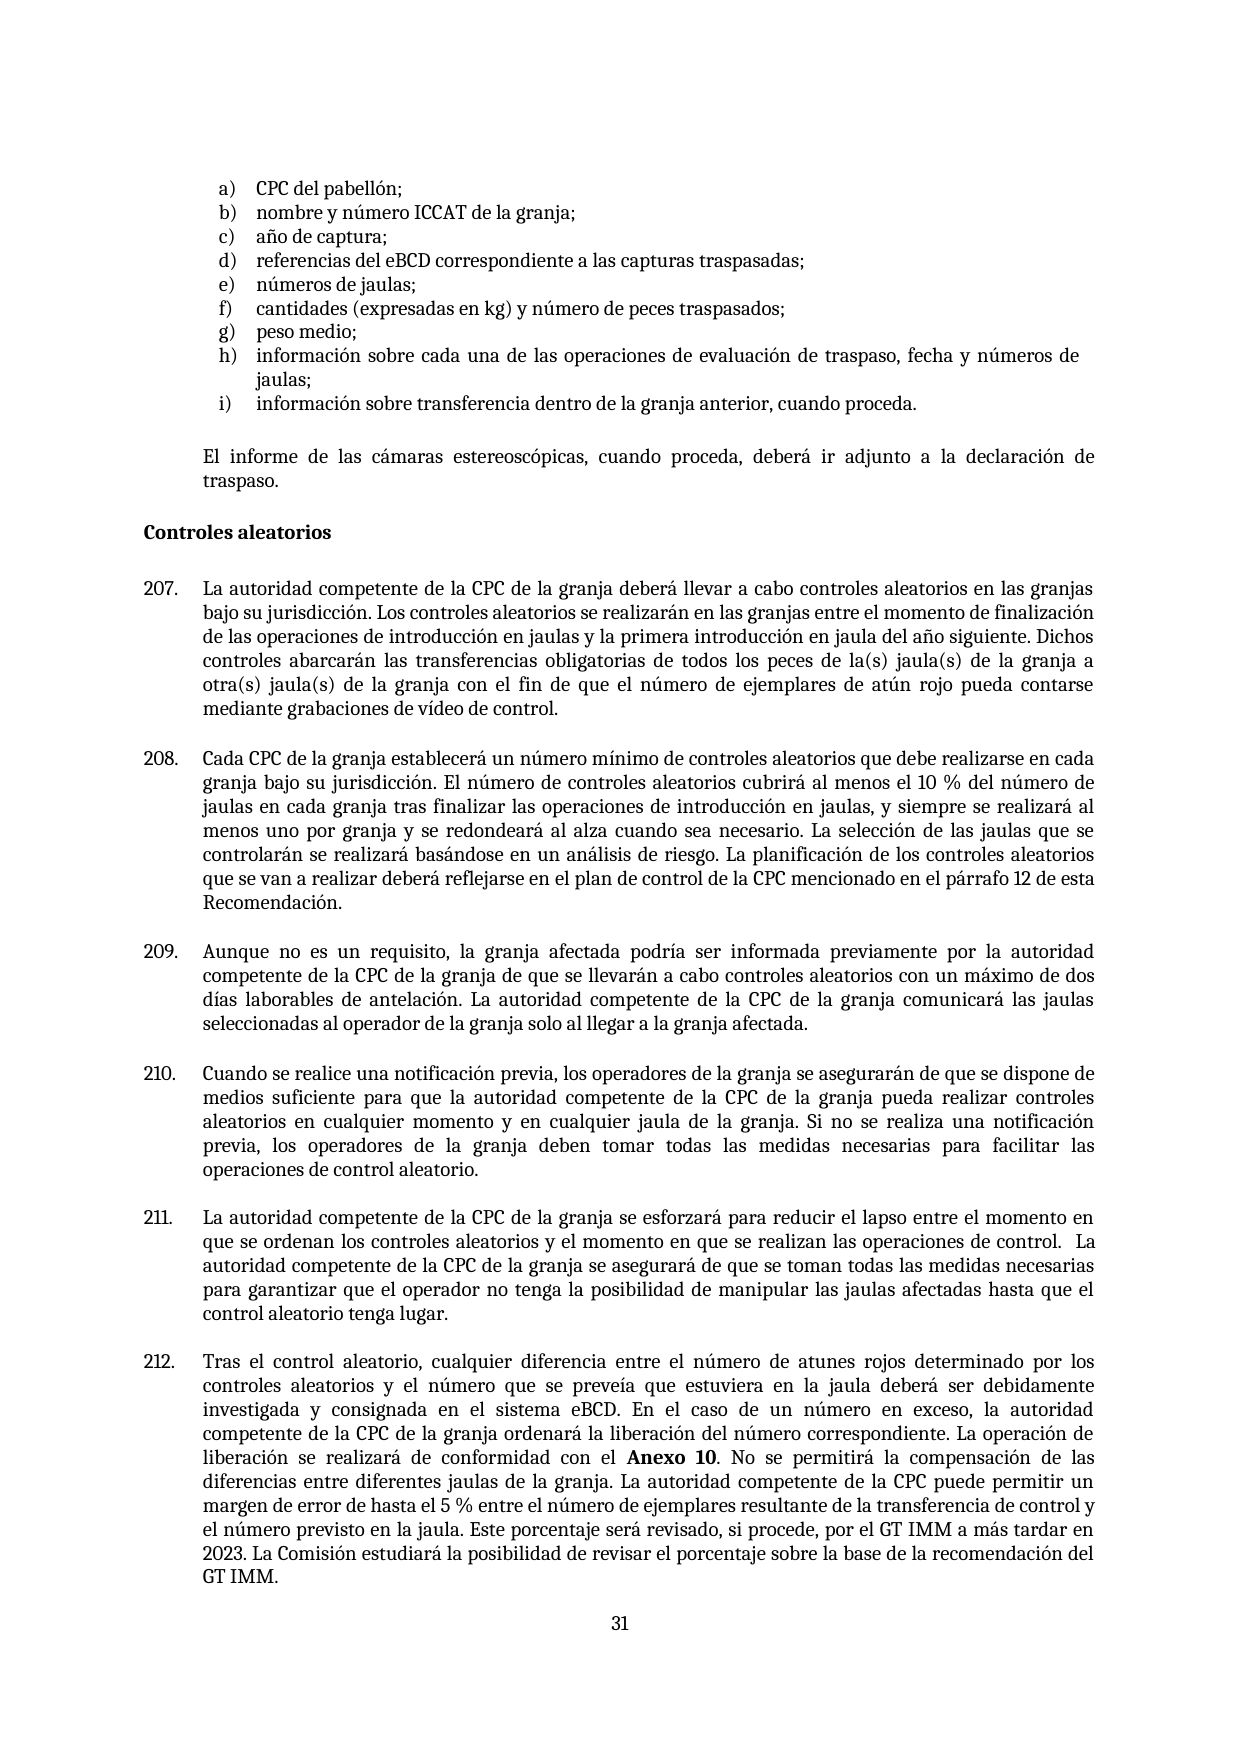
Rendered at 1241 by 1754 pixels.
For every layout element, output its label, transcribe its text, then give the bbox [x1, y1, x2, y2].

list nombre y número ICCAT de la granja; [218, 200, 1081, 224]
list Cuando se realice una notificación previa, los operadores de la granja se asegurarán de que se dispone de medios suficiente para que la autoridad competente de la CPC de la granja pueda realizar controles aleatorios en cualquier momento y en cualquier jaula de la granja. Si no se realiza una notificación previa, los operadores de la granja deben tomar todas las medidas necesarias para facilitar las operaciones de control aleatorio. [143, 1062, 1096, 1182]
list La autoridad competente de la CPC de la granja se esforzará para reducir el lapso entre el momento en que se ordenan los controles aleatorios y el momento en que se realizan las operaciones de control. La autoridad competente de la CPC de la granja se asegurará de que se toman todas las medidas necesarias para garantizar que el operador no tenga la posibilidad de manipular las jaulas afectadas hasta que el control aleatorio tenga lugar. [143, 1206, 1096, 1326]
list Tras el control aleatorio, cualquier diferencia entre el número de atunes rojos determinado por los controles aleatorios y el número que se preveía que estuviera en la jaula deberá ser debidamente investigada y consignada en el sistema eBCD. En el caso de un número en exceso, la autoridad competente de la CPC de la granja ordenará la liberación del número correspondiente. La operación de liberación se realizará de conformidad con el Anexo 10. No se permitirá la compensación de las diferencias entre diferentes jaulas de la granja. La autoridad competente de la CPC puede permitir un margen de error de hasta el 5 % entre el número de ejemplares resultante de la transferencia de control y el número previsto en la jaula. Este porcentaje será revisado, si procede, por el GT IMM a más tardar en 2023. La Comisión estudiará la posibilidad de revisar el porcentaje sobre la base de la recomendación del GT IMM. [143, 1349, 1096, 1589]
list cantidades (expresadas en kg) y número de peces traspasados; [218, 296, 1081, 320]
list información sobre transferencia dentro de la granja anterior, cuando proceda. [218, 392, 1081, 416]
list información sobre cada una de las operaciones de evaluación de traspaso, fecha y números de jaulas; [218, 344, 1081, 392]
list referencias del eBCD correspondiente a las capturas traspasadas; [218, 248, 1081, 272]
list peso medio; [218, 320, 1081, 344]
list CPC del pabellón; [218, 176, 1081, 200]
list Aunque no es un requisito, la granja afectada podría ser informada previamente por la autoridad competente de la CPC de la granja de que se llevarán a cabo controles aleatorios con un máximo de dos días laborables de antelación. La autoridad competente de la CPC de la granja comunicará las jaulas seleccionadas al operador de la granja solo al llegar a la granja afectada. [143, 940, 1096, 1036]
list La autoridad competente de la CPC de la granja deberá llevar a cabo controles aleatorios en las granjas bajo su jurisdicción. Los controles aleatorios se realizarán en las granjas entre el momento de finalización de las operaciones de introducción en jaulas y la primera introducción en jaula del año siguiente. Dichos controles abarcarán las transferencias obligatorias de todos los peces de la(s) jaula(s) de la granja a otra(s) jaula(s) de la granja con el fin de que el número de ejemplares de atún rojo pueda contarse mediante grabaciones de vídeo de control. [143, 577, 1096, 721]
list Cada CPC de la granja establecerá un número mínimo de controles aleatorios que debe realizarse en cada granja bajo su jurisdicción. El número de controles aleatorios cubrirá al menos el 10 % del número de jaulas en cada granja tras finalizar las operaciones de introducción en jaulas, y siempre se realizará al menos uno por granja y se redondeará al alza cuando sea necesario. La selección de las jaulas que se controlarán se realizará basándose en un análisis de riesgo. La planificación de los controles aleatorios que se van a realizar deberá reflejarse en el plan de control de la CPC mencionado en el párrafo 12 de esta Recomendación. [143, 747, 1096, 914]
text Controles aleatorios [143, 520, 1096, 544]
list números de jaulas; [218, 272, 1081, 296]
text El informe de las cámaras estereoscópicas, cuando proceda, deberá ir adjunto a la declaración de traspaso. [203, 444, 1096, 492]
list año de captura; [218, 224, 1081, 248]
